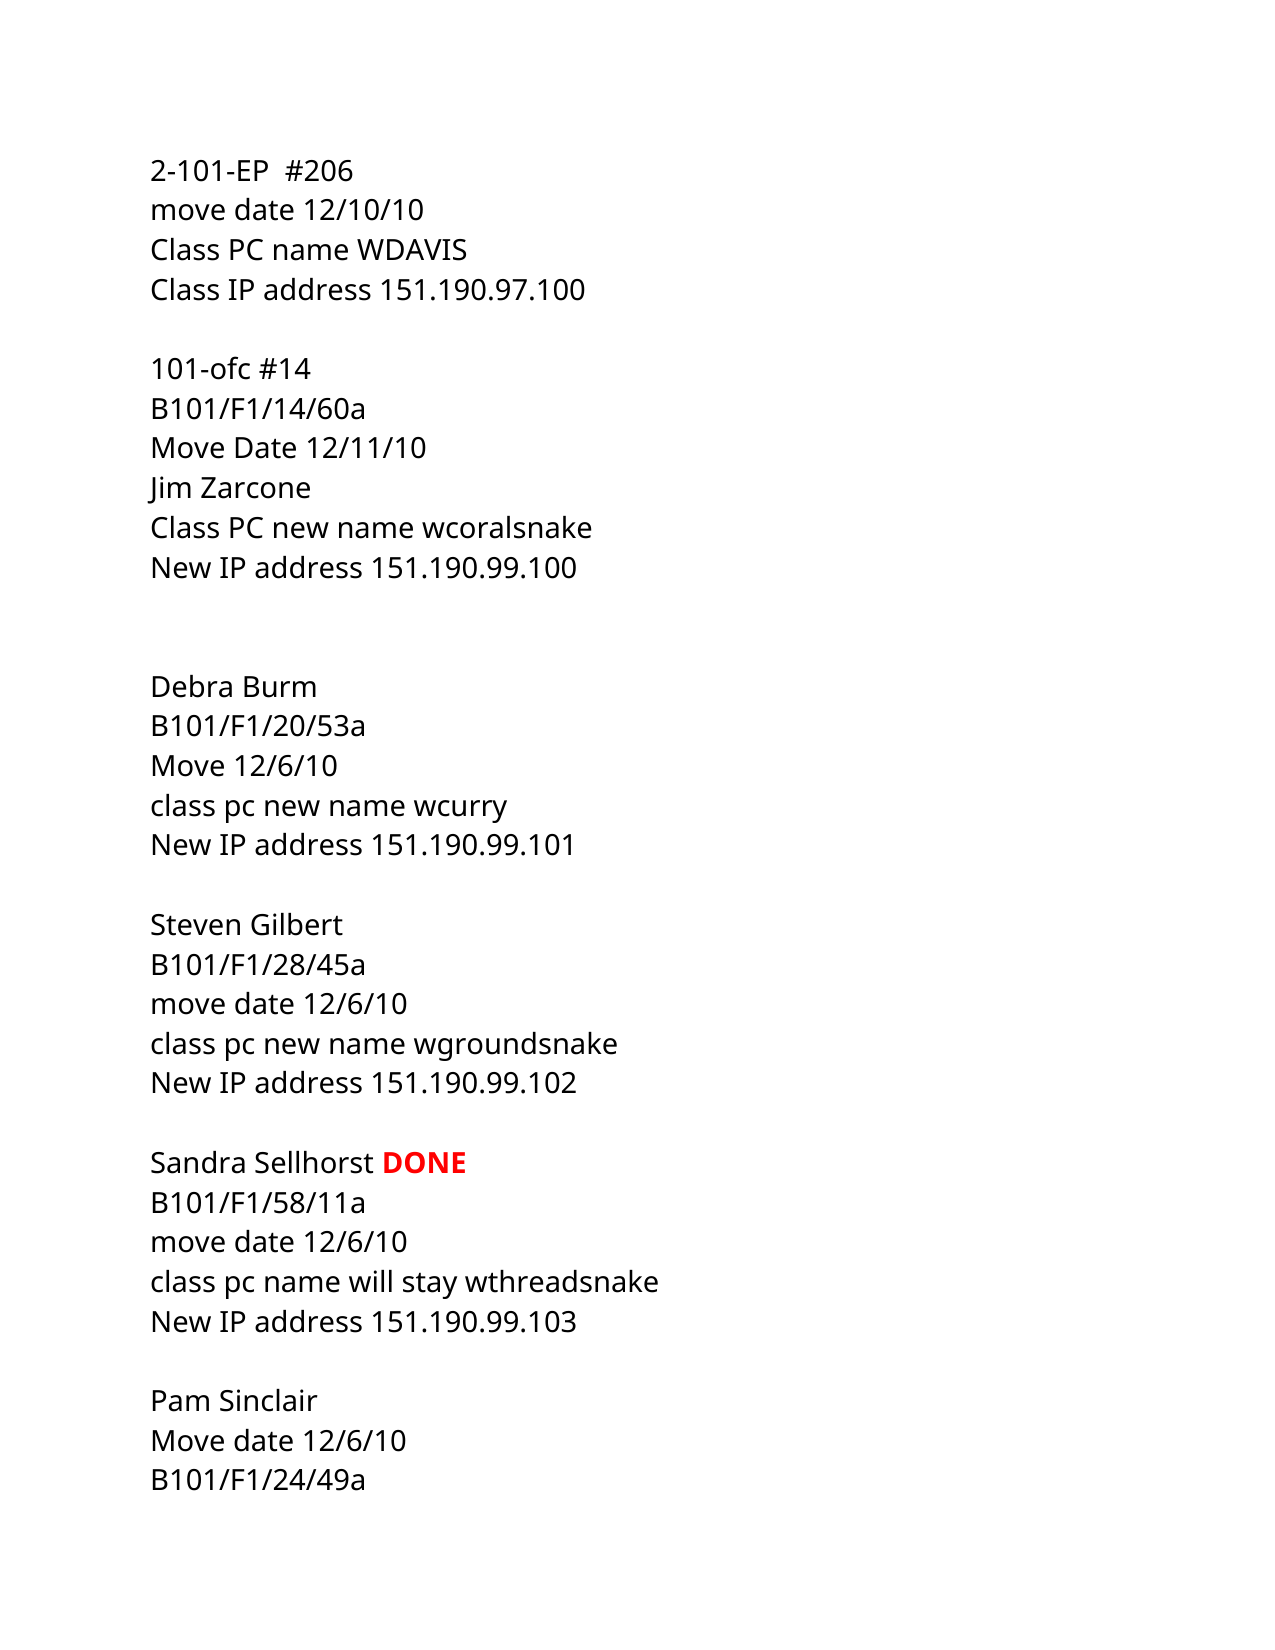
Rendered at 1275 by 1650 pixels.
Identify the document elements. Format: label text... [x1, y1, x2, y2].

text B101/F1/24/49a [150, 1460, 1125, 1499]
text New IP address 151.190.99.103 [150, 1301, 1125, 1341]
text Class PC new name wcoralsnake [150, 507, 1125, 547]
text Move date 12/6/10 [150, 1420, 1125, 1460]
text Class IP address 151.190.97.100 [150, 269, 1125, 309]
text Steven Gilbert [150, 904, 1125, 944]
text class pc name will stay wthreadsnake [150, 1261, 1125, 1301]
text New IP address 151.190.99.102 [150, 1063, 1125, 1102]
text B101/F1/58/11a [150, 1182, 1125, 1222]
text Move Date 12/11/10 [150, 428, 1125, 467]
text 2-101-EP #206 [150, 150, 1125, 190]
text Sandra Sellhorst DONE [150, 1142, 1125, 1182]
text Pam Sinclair [150, 1380, 1125, 1420]
text Jim Zarcone [150, 467, 1125, 507]
text Class PC name WDAVIS [150, 229, 1125, 269]
text New IP address 151.190.99.101 [150, 825, 1125, 864]
text B101/F1/14/60a [150, 388, 1125, 428]
text class pc new name wcurry [150, 785, 1125, 825]
text Move 12/6/10 [150, 745, 1125, 785]
text New IP address 151.190.99.100 [150, 547, 1125, 587]
text move date 12/6/10 [150, 983, 1125, 1023]
text move date 12/6/10 [150, 1222, 1125, 1261]
text B101/F1/28/45a [150, 944, 1125, 983]
text move date 12/10/10 [150, 190, 1125, 229]
text class pc new name wgroundsnake [150, 1023, 1125, 1063]
text B101/F1/20/53a [150, 706, 1125, 745]
text Debra Burm [150, 666, 1125, 706]
text 101-ofc #14 [150, 348, 1125, 388]
